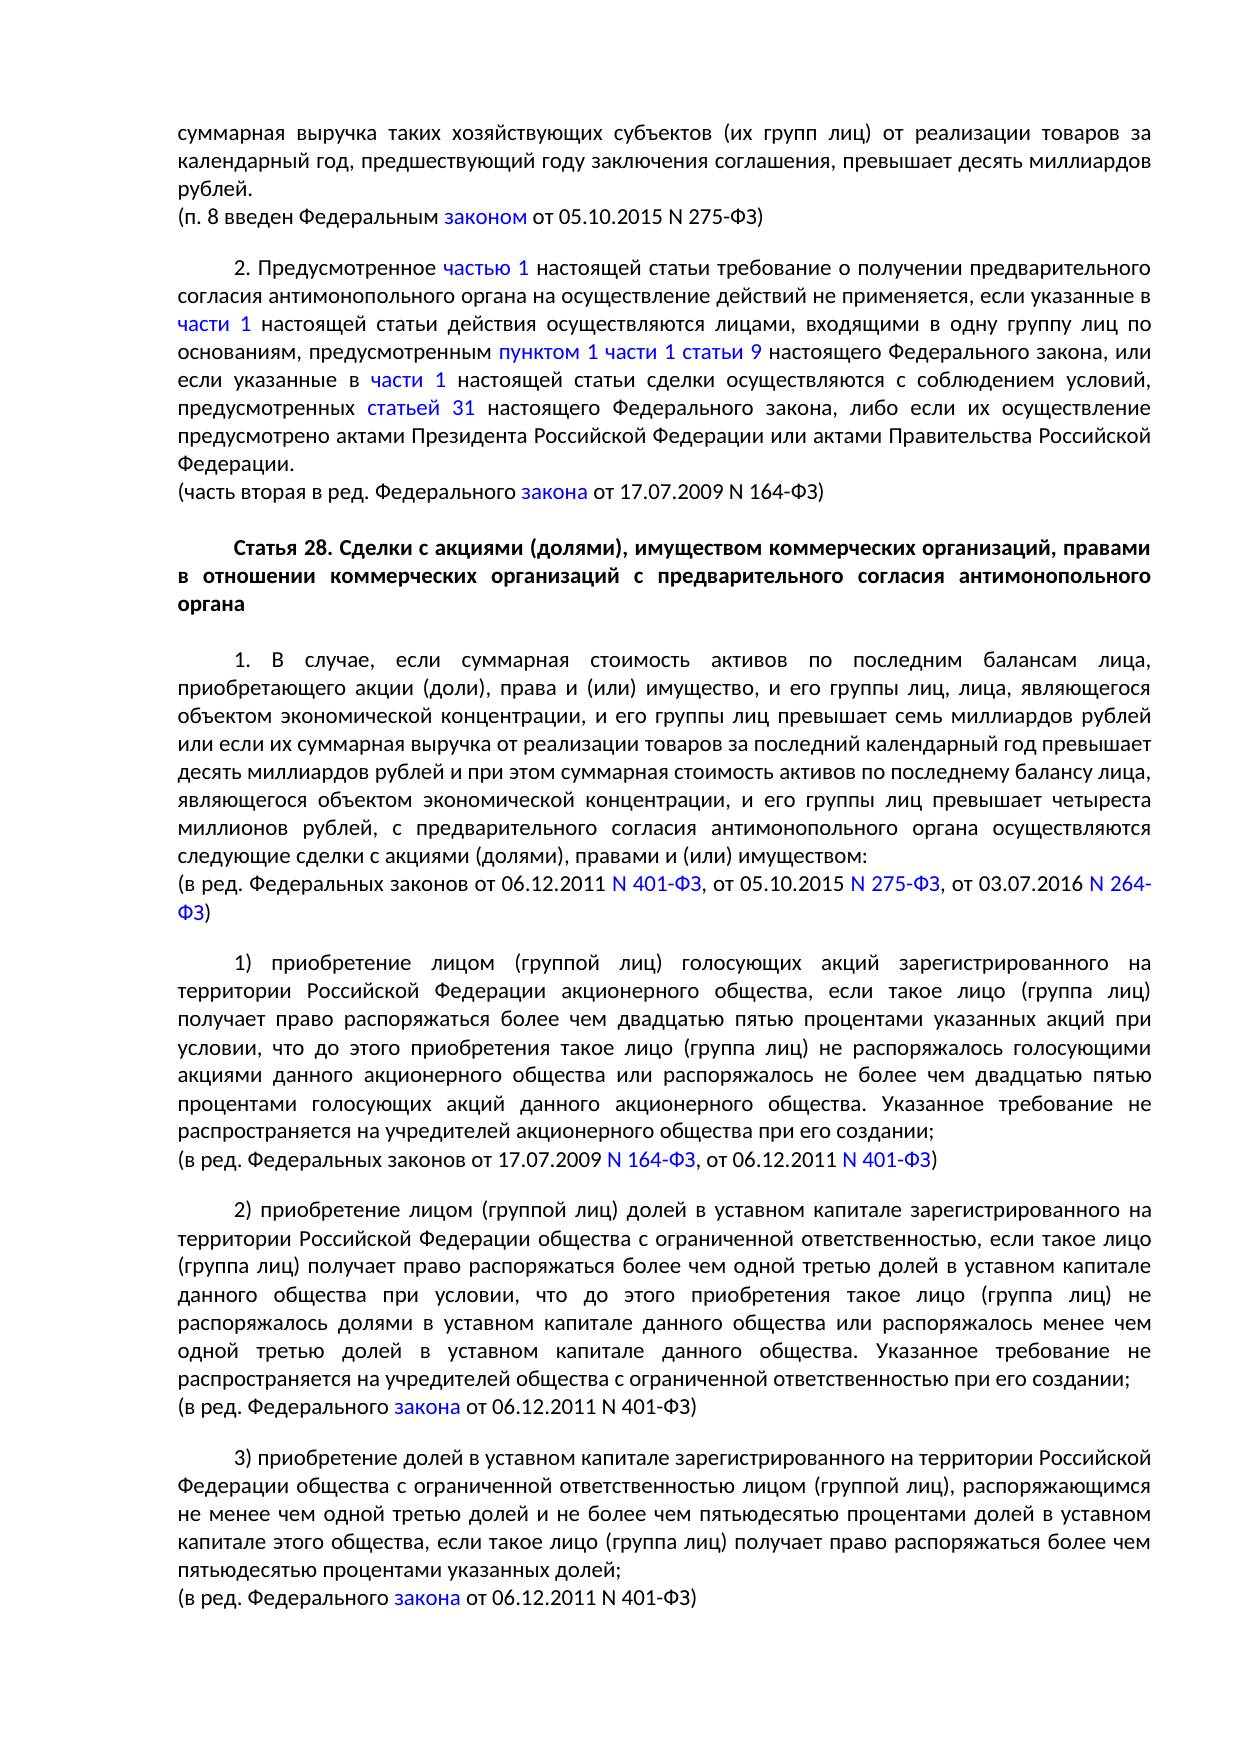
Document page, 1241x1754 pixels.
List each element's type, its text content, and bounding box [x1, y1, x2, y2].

text (п. 8 введен Федеральным законом от 05.10.2015 N 275-ФЗ) [177, 202, 1152, 230]
text 1. В случае, если суммарная стоимость активов по последним балансам лица, приобретающего акции (доли), права и (или) имущество, и его группы лиц, лица, являющегося объектом экономической концентрации, и его группы лиц превышает семь миллиардов рублей или если их суммарная выручка от реализации товаров за последний календарный год превышает десять миллиардов рублей и при этом суммарная стоимость активов по последнему балансу лица, являющегося объектом экономической концентрации, и его группы лиц превышает четыреста миллионов рублей, с предварительного согласия антимонопольного органа осуществляются следующие сделки с акциями (долями), правами и (или) имуществом: [177, 645, 1152, 869]
text (в ред. Федерального закона от 06.12.2011 N 401-ФЗ) [177, 1392, 1152, 1420]
text 1) приобретение лицом (группой лиц) голосующих акций зарегистрированного на территории Российской Федерации акционерного общества, если такое лицо (группа лиц) получает право распоряжаться более чем двадцатью пятью процентами указанных акций при условии, что до этого приобретения такое лицо (группа лиц) не распоряжалось голосующими акциями данного акционерного общества или распоряжалось не более чем двадцатью пятью процентами голосующих акций данного акционерного общества. Указанное требование не распространяется на учредителей акционерного общества при его создании; [177, 948, 1152, 1145]
text (в ред. Федерального закона от 06.12.2011 N 401-ФЗ) [177, 1583, 1152, 1611]
text 3) приобретение долей в уставном капитале зарегистрированного на территории Российской Федерации общества с ограниченной ответственностью лицом (группой лиц), распоряжающимся не менее чем одной третью долей и не более чем пятьюдесятью процентами долей в уставном капитале этого общества, если такое лицо (группа лиц) получает право распоряжаться более чем пятьюдесятью процентами указанных долей; [177, 1443, 1152, 1583]
text (в ред. Федеральных законов от 06.12.2011 N 401-ФЗ, от 05.10.2015 N 275-ФЗ, от 03.07.2016 N 264-ФЗ) [177, 869, 1152, 926]
text (в ред. Федеральных законов от 17.07.2009 N 164-ФЗ, от 06.12.2011 N 401-ФЗ) [177, 1145, 1152, 1173]
text 2. Предусмотренное частью 1 настоящей статьи требование о получении предварительного согласия антимонопольного органа на осуществление действий не применяется, если указанные в части 1 настоящей статьи действия осуществляются лицами, входящими в одну группу лиц по основаниям, предусмотренным пунктом 1 части 1 статьи 9 настоящего Федерального закона, или если указанные в части 1 настоящей статьи сделки осуществляются с соблюдением условий, предусмотренных статьей 31 настоящего Федерального закона, либо если их осуществление предусмотрено актами Президента Российской Федерации или актами Правительства Российской Федерации. [177, 253, 1152, 477]
title Статья 28. Сделки с акциями (долями), имуществом коммерческих организаций, правами в отношении коммерческих организаций с предварительного согласия антимонопольного органа [177, 533, 1152, 617]
text 2) приобретение лицом (группой лиц) долей в уставном капитале зарегистрированного на территории Российской Федерации общества с ограниченной ответственностью, если такое лицо (группа лиц) получает право распоряжаться более чем одной третью долей в уставном капитале данного общества при условии, что до этого приобретения такое лицо (группа лиц) не распоряжалось долями в уставном капитале данного общества или распоряжалось менее чем одной третью долей в уставном капитале данного общества. Указанное требование не распространяется на учредителей общества с ограниченной ответственностью при его создании; [177, 1196, 1152, 1392]
text (часть вторая в ред. Федерального закона от 17.07.2009 N 164-ФЗ) [177, 477, 1152, 505]
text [177, 118, 1152, 202]
